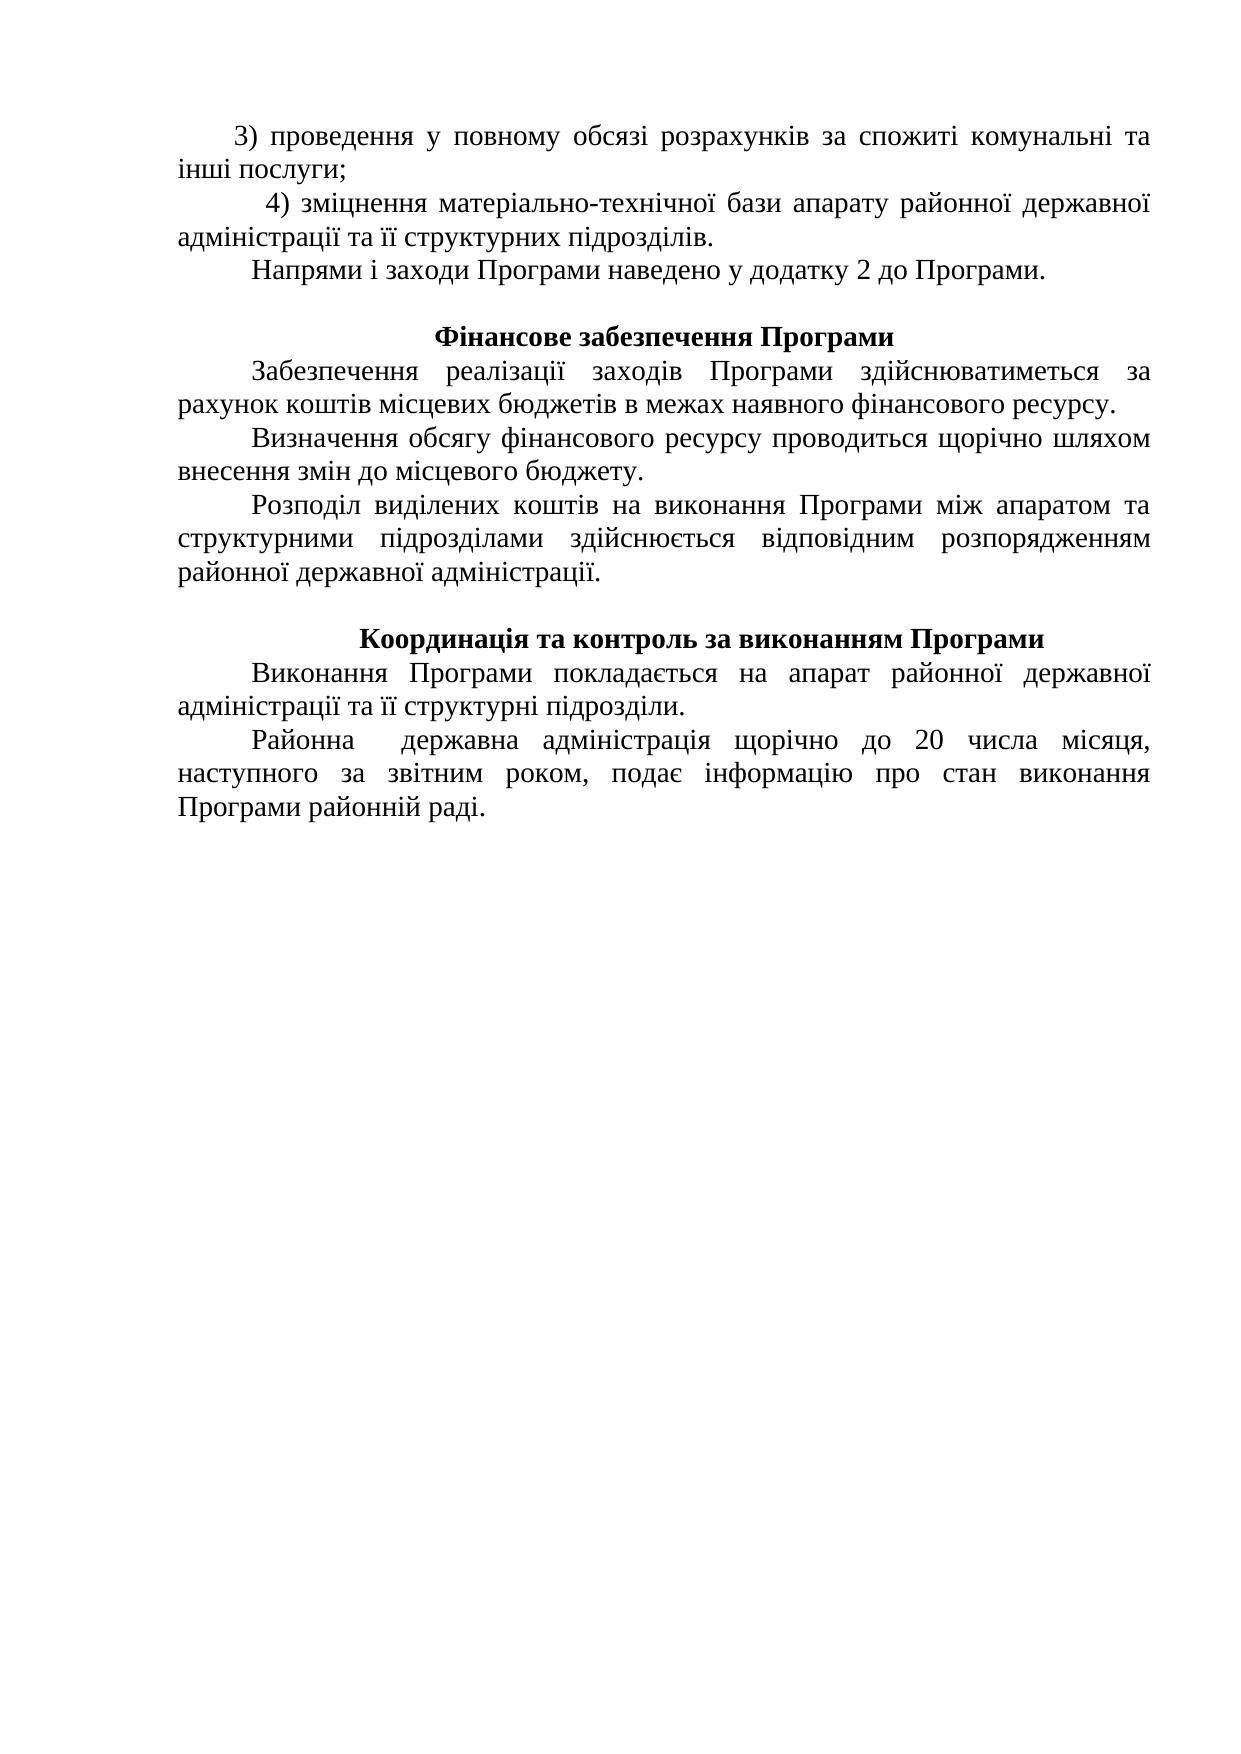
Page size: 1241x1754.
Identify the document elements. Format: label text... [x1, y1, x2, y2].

text Забезпечення реалізації заходів Програми здійснюватиметься за рахунок коштів місцевих бюджетів в межах наявного фінансового ресурсу. [177, 353, 1152, 420]
text Районна державна адміністрація щорічно до 20 числа місяця, наступного за звітним роком, подає інформацію про стан виконання Програми районній раді. [177, 722, 1152, 822]
text 4) зміцнення матеріально-технічної бази апарату районної державної адміністрації та її структурних підрозділів. [177, 185, 1152, 252]
text Координація та контроль за виконанням Програми [177, 621, 1152, 655]
text Фінансове забезпечення Програми [177, 319, 1152, 353]
text Виконання Програми покладається на апарат районної державної адміністрації та її структурні підрозділи. [177, 655, 1152, 722]
text Визначення обсягу фінансового ресурсу проводиться щорічно шляхом внесення змін до місцевого бюджету. [177, 420, 1152, 487]
text Розподіл виділених коштів на виконання Програми між апаратом та структурними підрозділами здійснюється відповідним розпорядженням районної державної адміністрації. [177, 487, 1152, 588]
text Напрями і заходи Програми наведено у додатку 2 до Програми. [177, 252, 1152, 286]
text 3) проведення у повному обсязі розрахунків за спожиті комунальні та інші послуги; [177, 118, 1152, 185]
